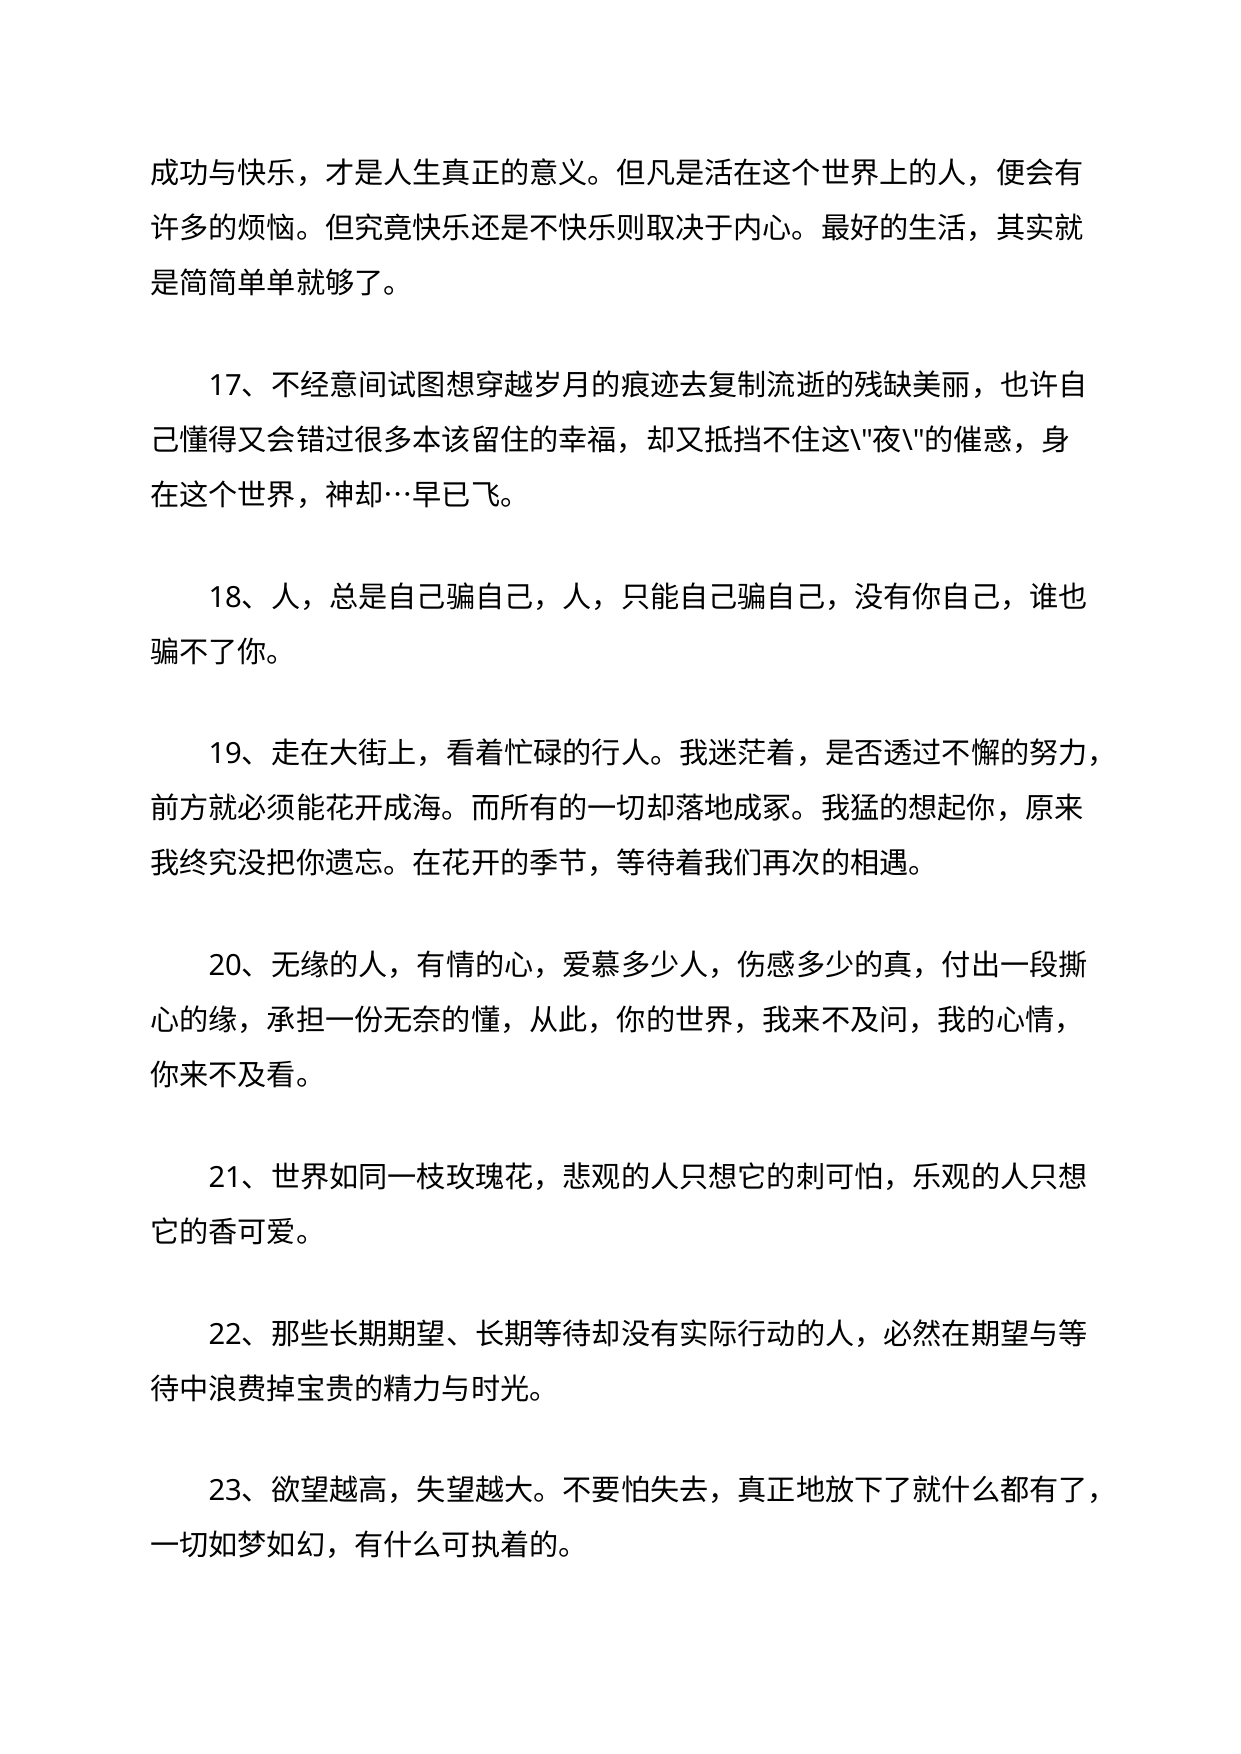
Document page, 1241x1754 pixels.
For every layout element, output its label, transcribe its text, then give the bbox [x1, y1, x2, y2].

text 23、欲望越高，失望越大。不要怕失去，真正地放下了就什么都有了，一切如梦如幻，有什么可执着的。 [150, 1467, 1090, 1564]
text 21、世界如同一枝玫瑰花，悲观的人只想它的刺可怕，乐观的人只想它的香可爱。 [150, 1153, 1090, 1251]
text 19、走在大街上，看着忙碌的行人。我迷茫着，是否透过不懈的努力，前方就必须能花开成海。而所有的一切却落地成冢。我猛的想起你，原来我终究没把你遗忘。在花开的季节，等待着我们再次的相遇。 [150, 730, 1090, 882]
text 18、人，总是自己骗自己，人，只能自己骗自己，没有你自己，谁也骗不了你。 [150, 573, 1090, 671]
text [150, 150, 1090, 302]
text 20、无缘的人，有情的心，爱慕多少人，伤感多少的真，付出一段撕心的缘，承担一份无奈的懂，从此，你的世界，我来不及问，我的心情，你来不及看。 [150, 942, 1090, 1094]
text 22、那些长期期望、长期等待却没有实际行动的人，必然在期望与等待中浪费掉宝贵的精力与时光。 [150, 1310, 1090, 1407]
text 17、不经意间试图想穿越岁月的痕迹去复制流逝的残缺美丽，也许自己懂得又会错过很多本该留住的幸福，却又抵挡不住这\"夜\"的催惑，身在这个世界，神却…早已飞。 [150, 362, 1090, 514]
